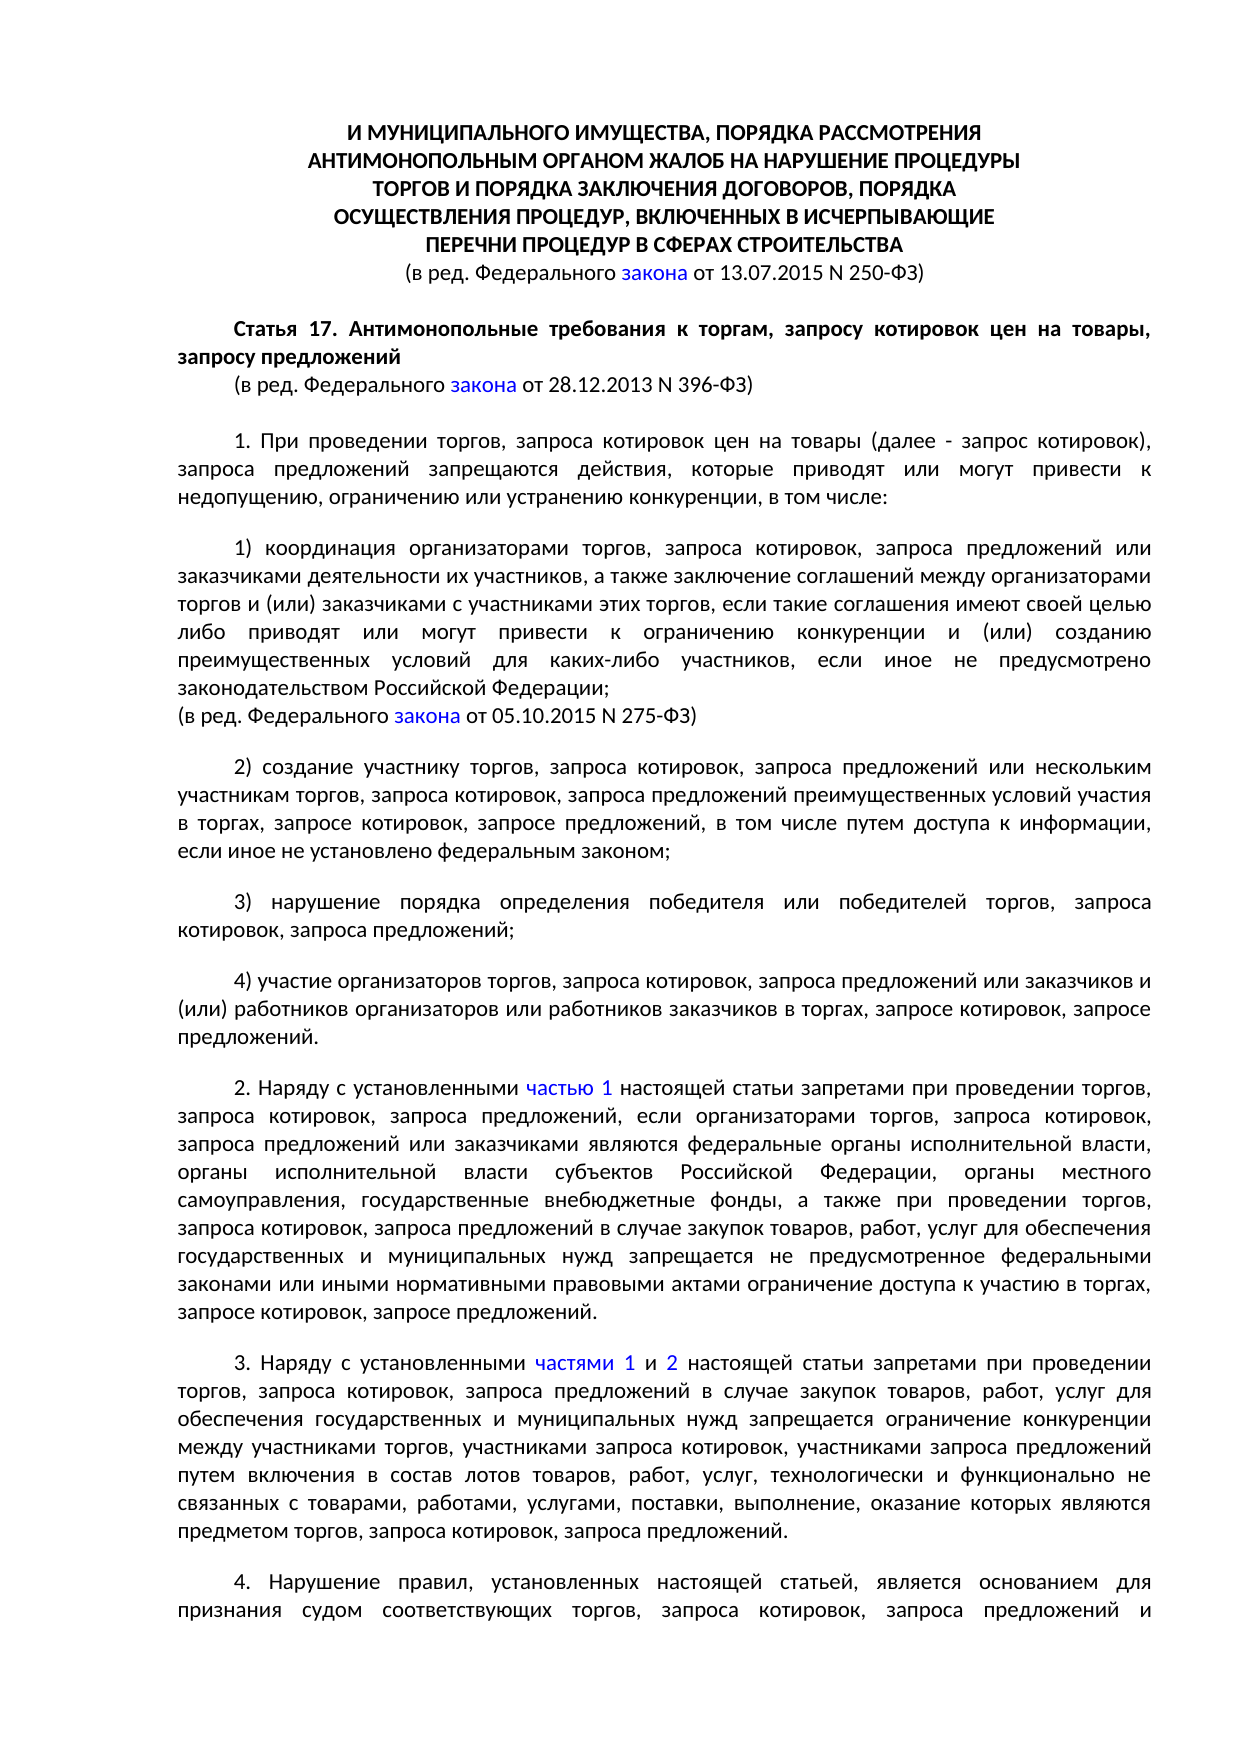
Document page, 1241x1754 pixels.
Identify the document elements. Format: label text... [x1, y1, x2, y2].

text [177, 1567, 1152, 1623]
title Статья 17. Антимонопольные требования к торгам, запросу котировок цен на товары, запросу предложений [177, 314, 1152, 370]
text (в ред. Федерального закона от 28.12.2013 N 396-ФЗ) [177, 370, 1152, 398]
text (в ред. Федерального закона от 13.07.2015 N 250-ФЗ) [177, 258, 1152, 286]
text 2) создание участнику торгов, запроса котировок, запроса предложений или нескольким участникам торгов, запроса котировок, запроса предложений преимущественных условий участия в торгах, запросе котировок, запросе предложений, в том числе путем доступа к информации, если иное не установлено федеральным законом; [177, 752, 1152, 864]
title ОСУЩЕСТВЛЕНИЯ ПРОЦЕДУР, ВКЛЮЧЕННЫХ В ИСЧЕРПЫВАЮЩИЕ [177, 202, 1152, 230]
text 4) участие организаторов торгов, запроса котировок, запроса предложений или заказчиков и (или) работников организаторов или работников заказчиков в торгах, запросе котировок, запросе предложений. [177, 966, 1152, 1050]
text 3. Наряду с установленными частями 1 и 2 настоящей статьи запретами при проведении торгов, запроса котировок, запроса предложений в случае закупок товаров, работ, услуг для обеспечения государственных и муниципальных нужд запрещается ограничение конкуренции между участниками торгов, участниками запроса котировок, участниками запроса предложений путем включения в состав лотов товаров, работ, услуг, технологически и функционально не связанных с товарами, работами, услугами, поставки, выполнение, оказание которых являются предметом торгов, запроса котировок, запроса предложений. [177, 1348, 1152, 1544]
text 1. При проведении торгов, запроса котировок цен на товары (далее - запрос котировок), запроса предложений запрещаются действия, которые приводят или могут привести к недопущению, ограничению или устранению конкуренции, в том числе: [177, 426, 1152, 510]
title И МУНИЦИПАЛЬНОГО ИМУЩЕСТВА, ПОРЯДКА РАССМОТРЕНИЯ [177, 118, 1152, 146]
text (в ред. Федерального закона от 05.10.2015 N 275-ФЗ) [177, 701, 1152, 729]
text 2. Наряду с установленными частью 1 настоящей статьи запретами при проведении торгов, запроса котировок, запроса предложений, если организаторами торгов, запроса котировок, запроса предложений или заказчиками являются федеральные органы исполнительной власти, органы исполнительной власти субъектов Российской Федерации, органы местного самоуправления, государственные внебюджетные фонды, а также при проведении торгов, запроса котировок, запроса предложений в случае закупок товаров, работ, услуг для обеспечения государственных и муниципальных нужд запрещается не предусмотренное федеральными законами или иными нормативными правовыми актами ограничение доступа к участию в торгах, запросе котировок, запросе предложений. [177, 1073, 1152, 1326]
text 1) координация организаторами торгов, запроса котировок, запроса предложений или заказчиками деятельности их участников, а также заключение соглашений между организаторами торгов и (или) заказчиками с участниками этих торгов, если такие соглашения имеют своей целью либо приводят или могут привести к ограничению конкуренции и (или) созданию преимущественных условий для каких-либо участников, если иное не предусмотрено законодательством Российской Федерации; [177, 533, 1152, 701]
title ТОРГОВ И ПОРЯДКА ЗАКЛЮЧЕНИЯ ДОГОВОРОВ, ПОРЯДКА [177, 174, 1152, 202]
title АНТИМОНОПОЛЬНЫМ ОРГАНОМ ЖАЛОБ НА НАРУШЕНИЕ ПРОЦЕДУРЫ [177, 146, 1152, 174]
title ПЕРЕЧНИ ПРОЦЕДУР В СФЕРАХ СТРОИТЕЛЬСТВА [177, 230, 1152, 258]
text 3) нарушение порядка определения победителя или победителей торгов, запроса котировок, запроса предложений; [177, 887, 1152, 943]
